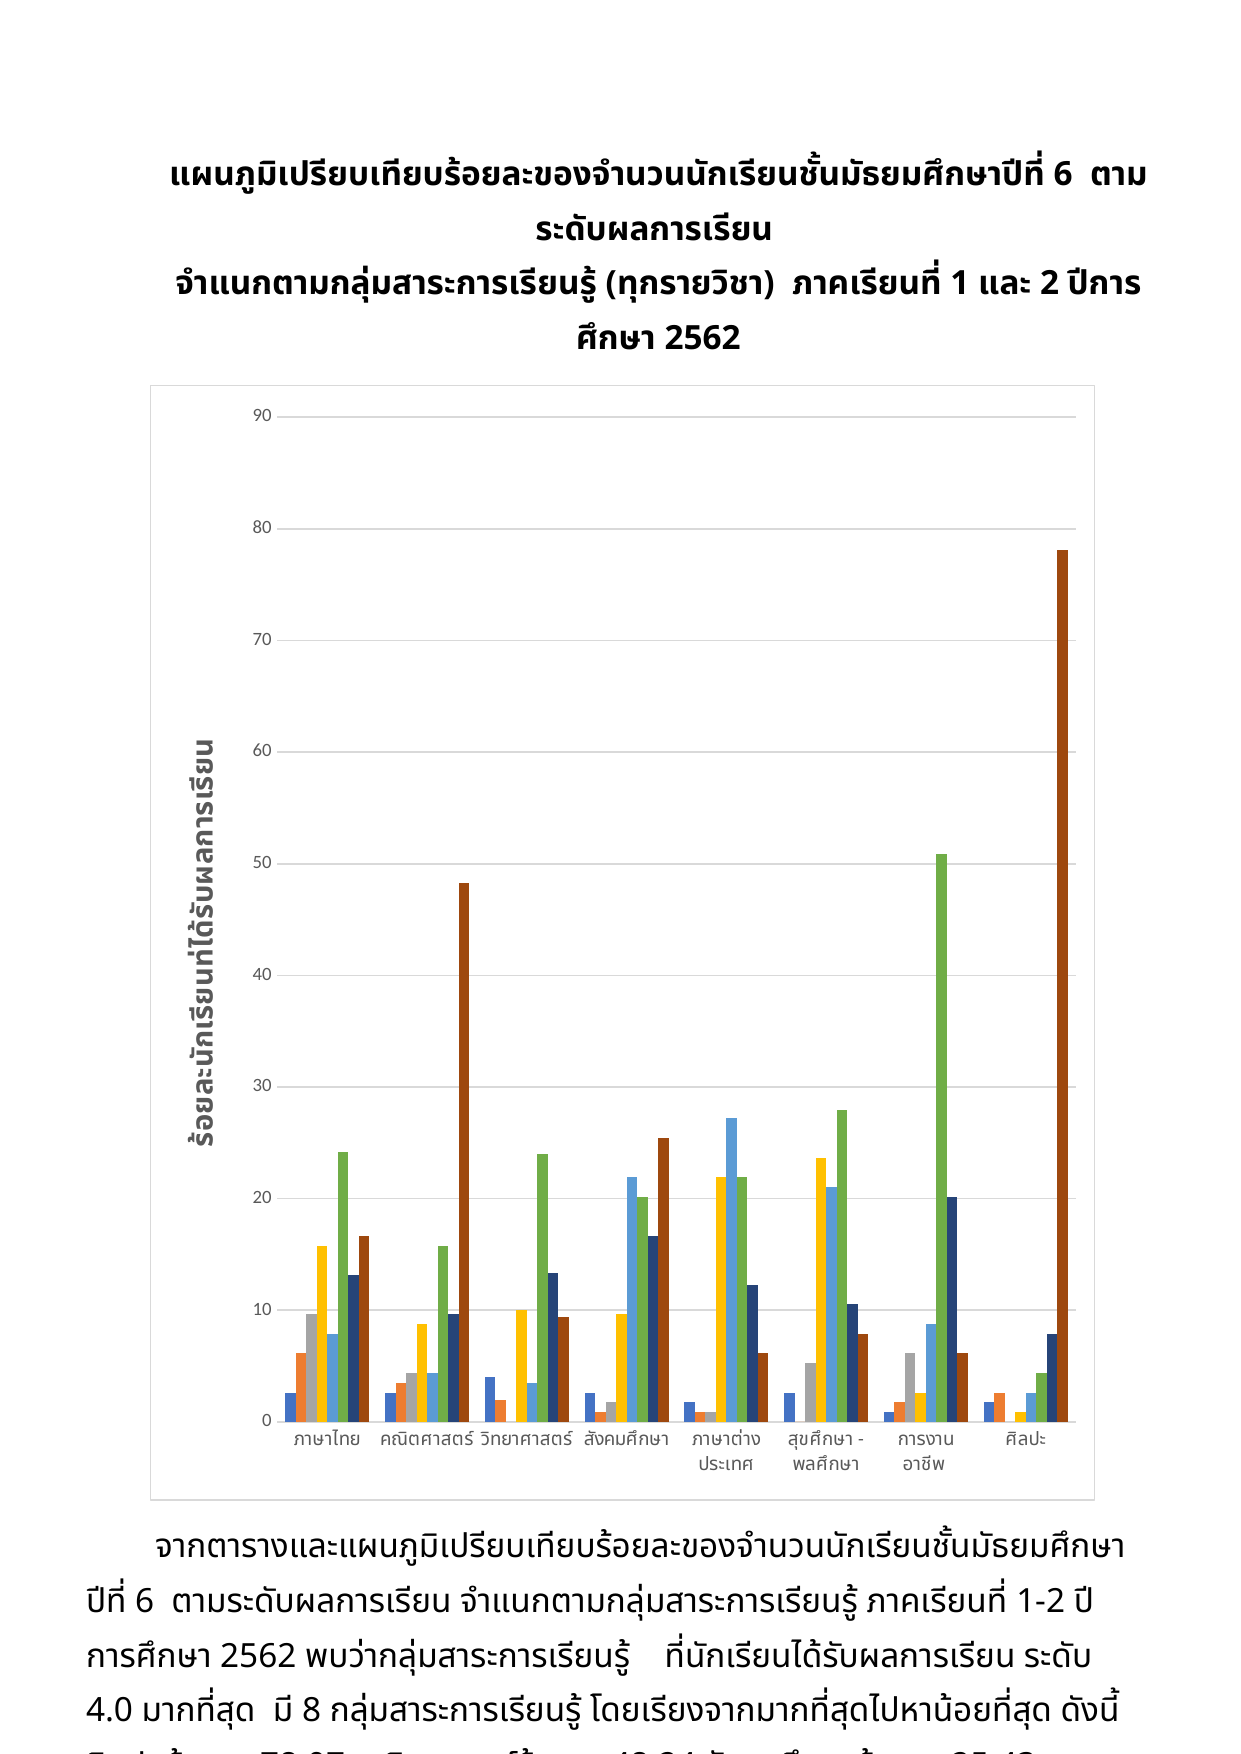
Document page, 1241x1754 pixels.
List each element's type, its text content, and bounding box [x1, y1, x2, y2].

text แผนภูมิเปรียบเทียบร้อยละของจำนวนนักเรียนชั้นมัธยมศึกษาปีที่ 6 ตามระดับผลการเรียน จำแนกตามกลุ่มสาระการเรียนรู้ (ทุกรายวิชา) ภาคเรียนที่ 1 และ 2 ปีการศึกษา 2562 [150, 150, 1166, 364]
